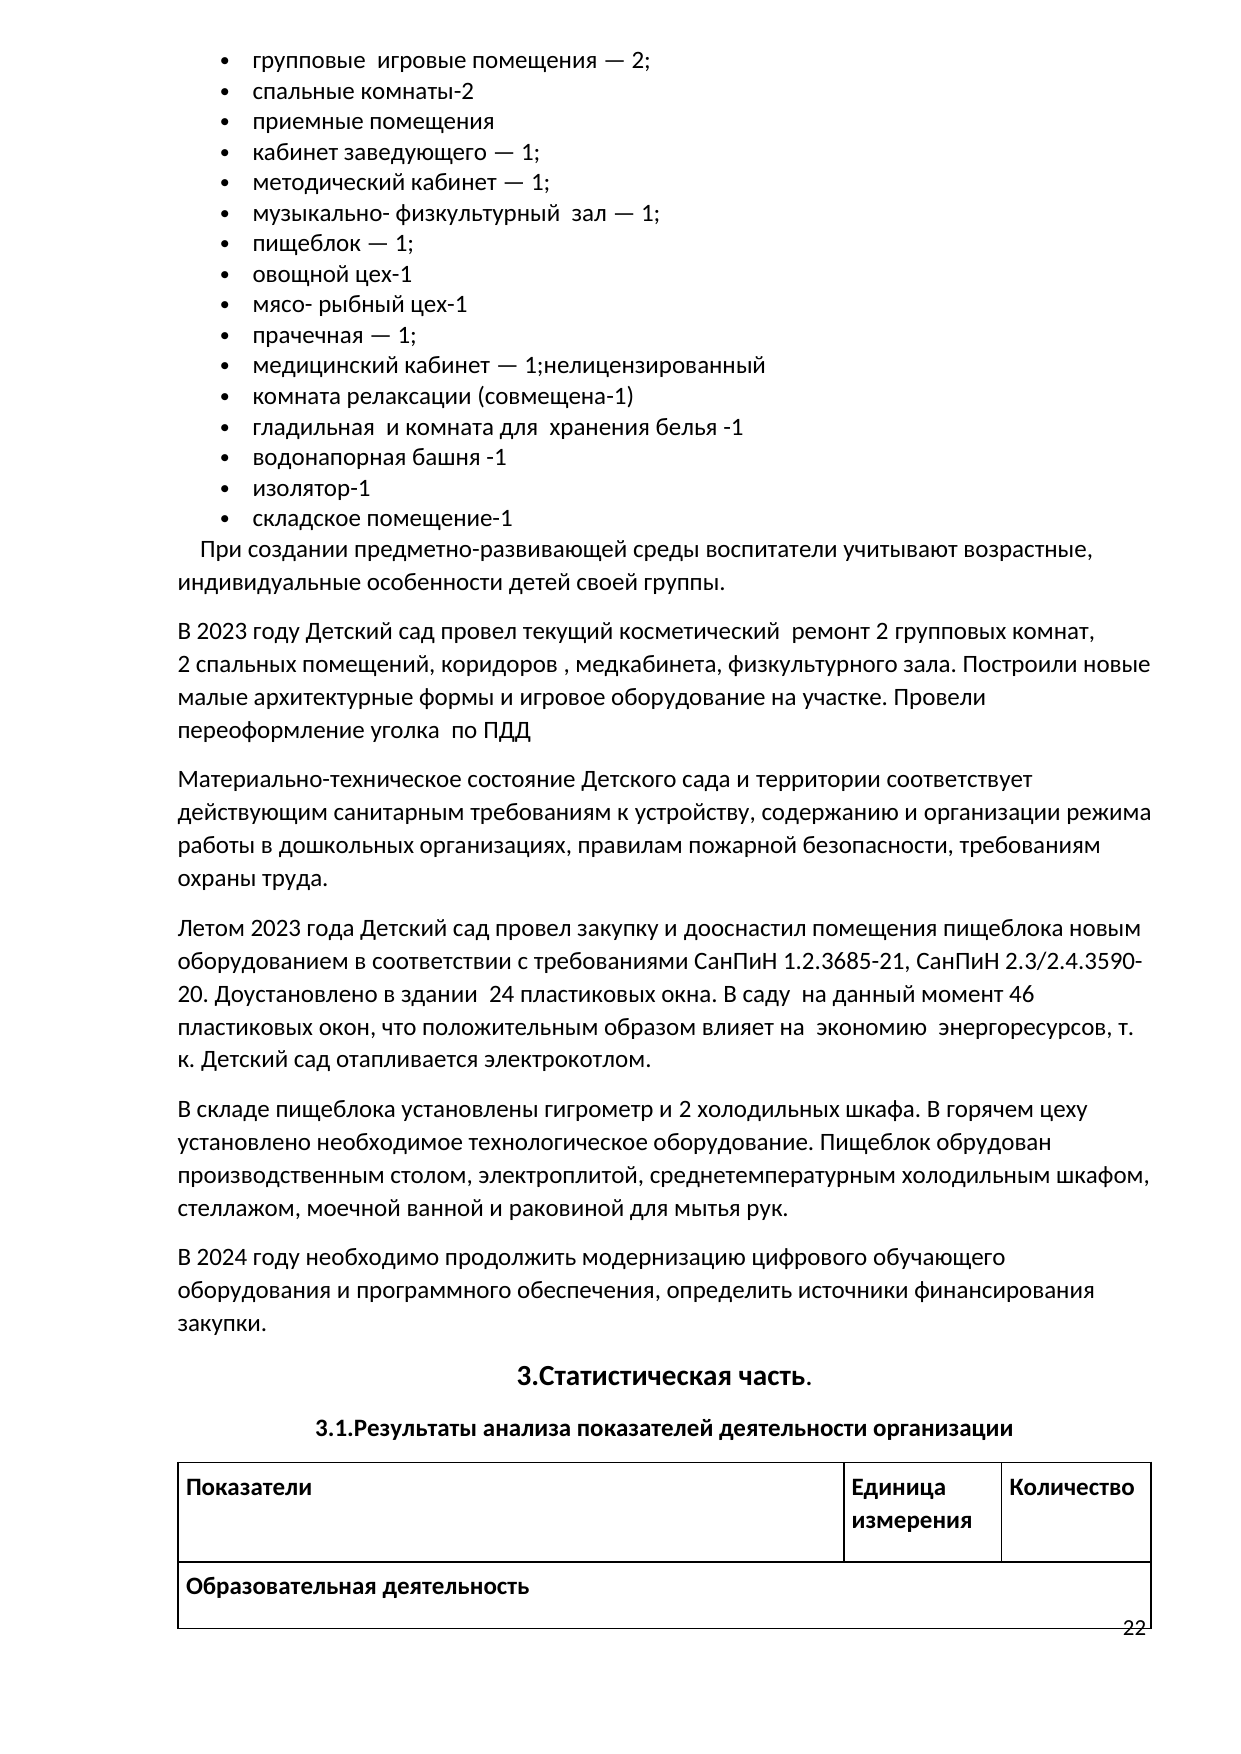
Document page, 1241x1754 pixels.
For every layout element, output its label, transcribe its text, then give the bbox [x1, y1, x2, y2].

list кабинет заведующего — 1; [221, 136, 1133, 166]
list мясо- рыбный цех-1 [221, 288, 1133, 319]
text 3.Статистическая часть. [177, 1357, 1152, 1392]
text В 2024 году необходимо продолжить модернизацию цифрового обучающего оборудования и программного обеспечения, определить источники финансирования закупки. [177, 1241, 1152, 1338]
text В 2023 году Детский сад провел текущий косметический ремонт 2 групповых комнат, 2 спальных помещений, коридоров , медкабинета, физкультурного зала. Построили новые малые архитектурные формы и игровое оборудование на участке. Провели переоформление уголка по ПДД [177, 615, 1152, 744]
list музыкально- физкультурный зал — 1; [221, 197, 1133, 227]
table_header Количество [1002, 1463, 1150, 1561]
list приемные помещения [221, 105, 1133, 136]
text Летом 2023 года Детский сад провел закупку и дооснастил помещения пищеблока новым оборудованием в соответствии с требованиями СанПиН 1.2.3685-21, СанПиН 2.3/2.4.3590-20. Доустановлено в здании 24 пластиковых окна. В саду на данный момент 46 пластиковых окон, что положительным образом влияет на экономию энергоресурсов, т. к. Детский сад отапливается электрокотлом. [177, 912, 1152, 1074]
list прачечная — 1; [221, 319, 1133, 349]
list изолятор-1 [221, 472, 1133, 502]
list групповые игровые помещения — 2; [221, 44, 1133, 75]
list овощной цех-1 [221, 258, 1133, 288]
list комната релаксации (совмещена-1) [221, 380, 1133, 411]
table_cell Образовательная деятельность [179, 1563, 1150, 1627]
text В складе пищеблока установлены гигрометр и 2 холодильных шкафа. В горячем цеху установлено необходимое технологическое оборудование. Пищеблок обрудован производственным столом, электроплитой, среднетемпературным холодильным шкафом, стеллажом, моечной ванной и раковиной для мытья рук. [177, 1093, 1152, 1222]
list водонапорная башня -1 [221, 441, 1133, 472]
table_header Единица измерения [845, 1463, 1001, 1561]
text Материально-техническое состояние Детского сада и территории соответствует действующим санитарным требованиям к устройству, содержанию и организации режима работы в дошкольных организациях, правилам пожарной безопасности, требованиям охраны труда. [177, 763, 1152, 893]
text 3.1.Результаты анализа показателей деятельности организации [177, 1412, 1152, 1442]
text При создании предметно-развивающей среды воспитатели учитывают возрастные, индивидуальные особенности детей своей группы. [177, 533, 1152, 596]
list методический кабинет — 1; [221, 166, 1133, 197]
list складское помещение-1 [221, 502, 1133, 533]
list гладильная и комната для хранения белья -1 [221, 411, 1133, 441]
table_header Показатели [179, 1463, 843, 1561]
list медицинский кабинет — 1;нелицензированный [221, 349, 1133, 380]
list спальные комнаты-2 [221, 75, 1133, 105]
list пищеблок — 1; [221, 227, 1133, 258]
